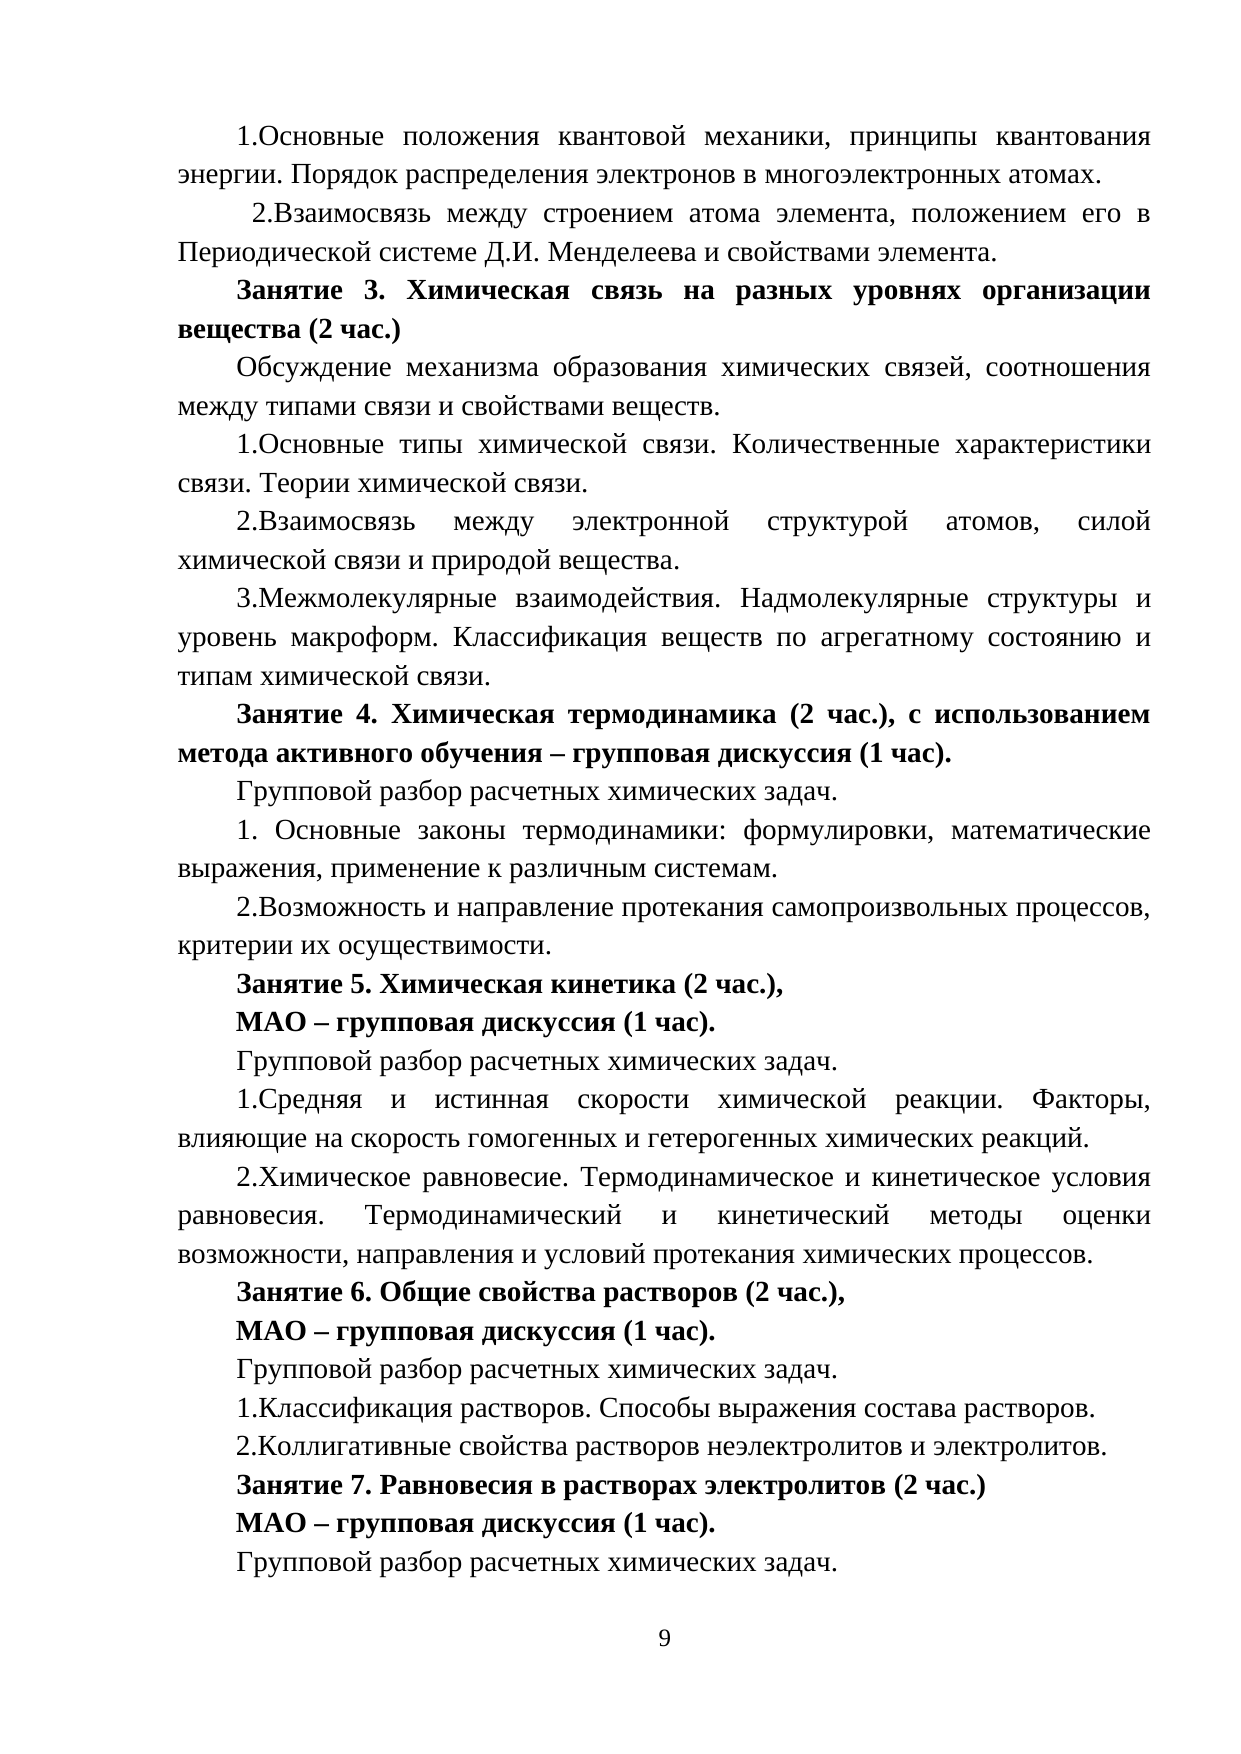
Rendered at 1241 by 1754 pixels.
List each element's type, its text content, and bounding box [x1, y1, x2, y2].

text МАО – групповая дискуссия (1 час). [177, 1004, 1152, 1038]
text Групповой разбор расчетных химических задач. [177, 773, 1152, 807]
text 2.Возможность и направление протекания самопроизвольных процессов, критерии их осуществимости. [177, 889, 1152, 961]
text Занятие 7. Равновесия в растворах электролитов (2 час.) [177, 1467, 1152, 1501]
text МАО – групповая дискуссия (1 час). [177, 1313, 1152, 1346]
text 1.Основные положения квантовой механики, принципы квантования энергии. Порядок распределения электронов в многоэлектронных атомах. [177, 118, 1152, 190]
text Занятие 4. Химическая термодинамика (2 час.), с использованием метода активного обучения – групповая дискуссия (1 час). [177, 696, 1152, 768]
text Занятие 3. Химическая связь на разных уровнях организации вещества (2 час.) [177, 272, 1152, 344]
text 2.Взаимосвязь между электронной структурой атомов, силой химической связи и природой вещества. [177, 503, 1152, 576]
text 1.Классификация растворов. Способы выражения состава растворов. [177, 1390, 1152, 1423]
text Групповой разбор расчетных химических задач. [177, 1043, 1152, 1077]
text Обсуждение механизма образования химических связей, соотношения между типами связи и свойствами веществ. [177, 349, 1152, 421]
text Групповой разбор расчетных химических задач. [177, 1544, 1152, 1578]
text 1.Основные типы химической связи. Количественные характеристики связи. Теории химической связи. [177, 426, 1152, 498]
text 2.Взаимосвязь между строением атома элемента, положением его в Периодической системе Д.И. Менделеева и свойствами элемента. [177, 195, 1152, 267]
text МАО – групповая дискуссия (1 час). [177, 1506, 1152, 1539]
text 2.Химическое равновесие. Термодинамическое и кинетическое условия равновесия. Термодинамический и кинетический методы оценки возможности, направления и условий протекания химических процессов. [177, 1159, 1152, 1269]
text Групповой разбор расчетных химических задач. [177, 1351, 1152, 1385]
text 3.Межмолекулярные взаимодействия. Надмолекулярные структуры и уровень макроформ. Классификация веществ по агрегатному состоянию и типам химической связи. [177, 581, 1152, 691]
text 2.Коллигативные свойства растворов неэлектролитов и электролитов. [177, 1428, 1152, 1462]
text Занятие 6. Общие свойства растворов (2 час.), [177, 1274, 1152, 1308]
text Занятие 5. Химическая кинетика (2 час.), [177, 966, 1152, 999]
text 1.Средняя и истинная скорости химической реакции. Факторы, влияющие на скорость гомогенных и гетерогенных химических реакций. [177, 1082, 1152, 1154]
text 1. Основные законы термодинамики: формулировки, математические выражения, применение к различным системам. [177, 812, 1152, 884]
